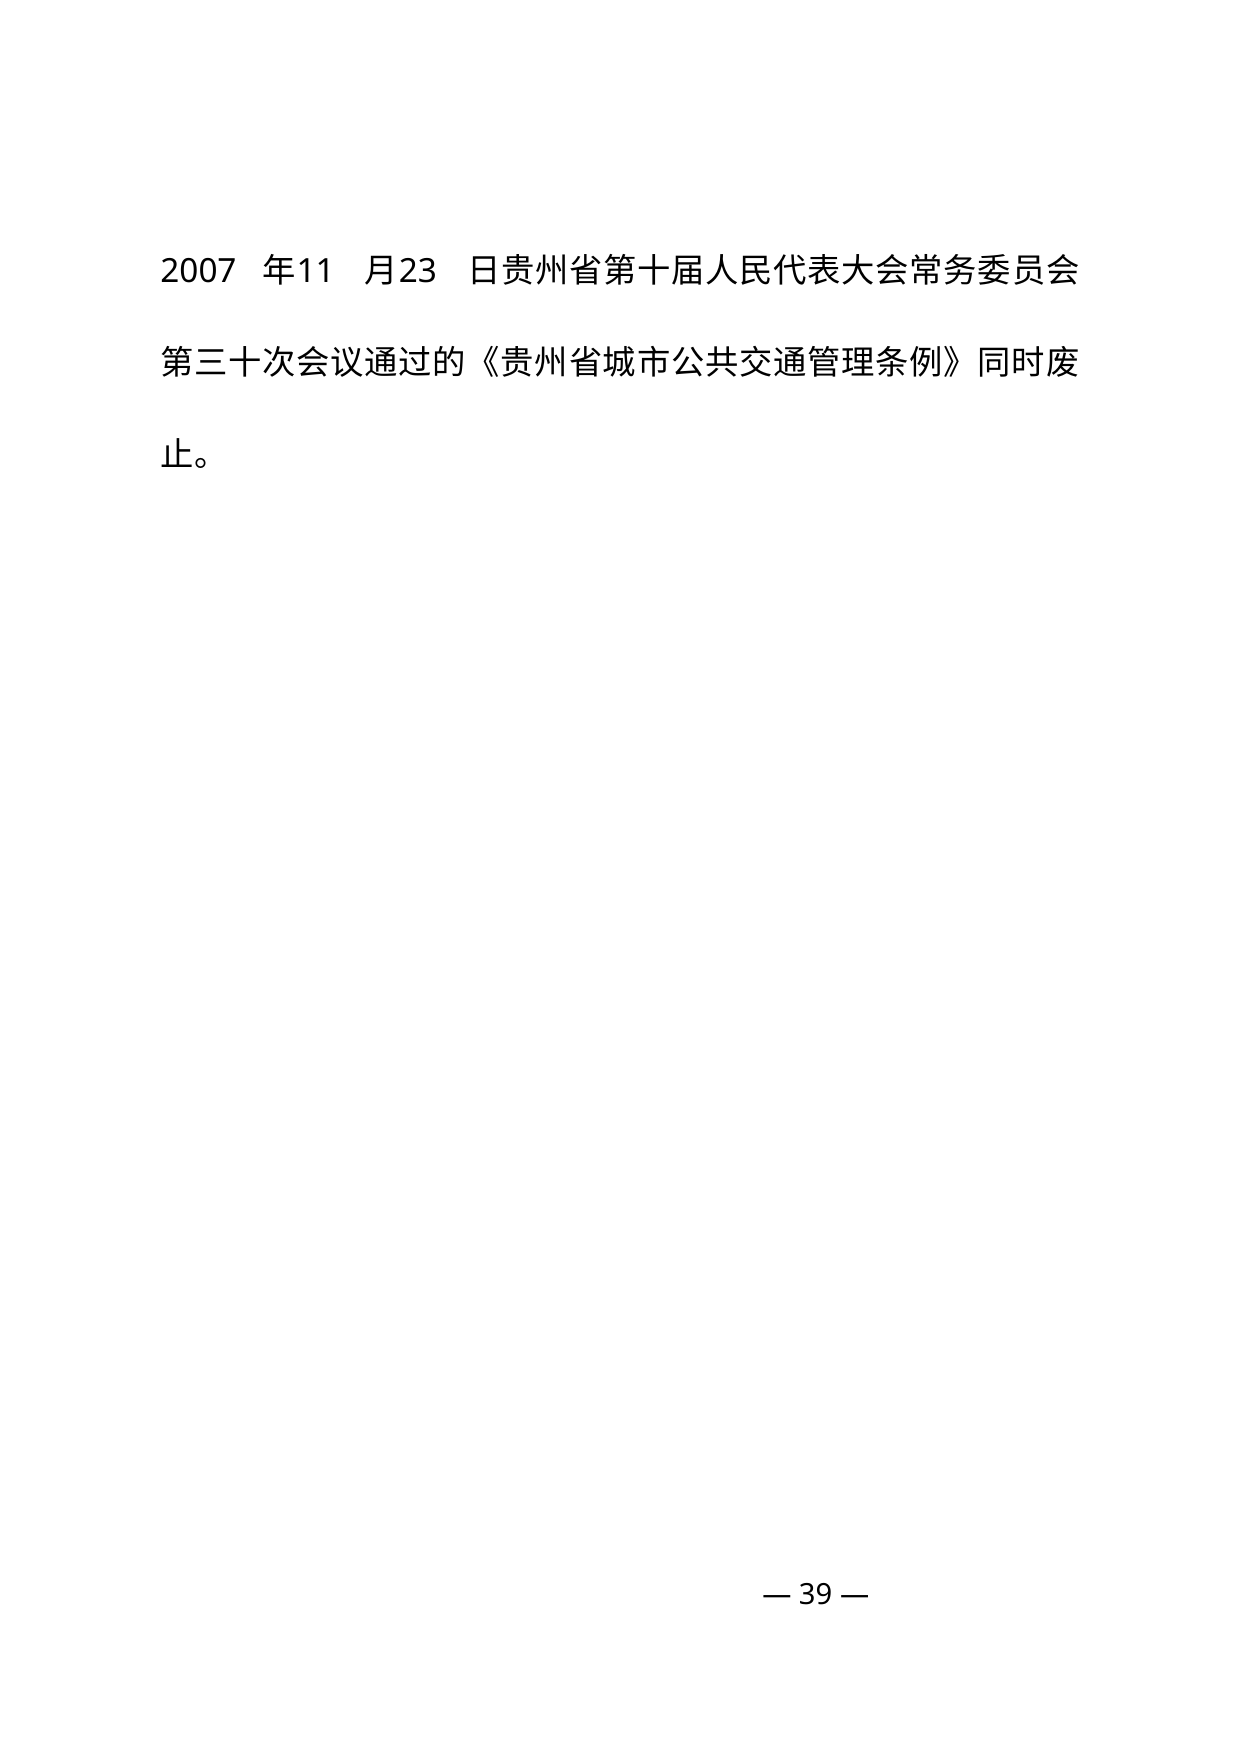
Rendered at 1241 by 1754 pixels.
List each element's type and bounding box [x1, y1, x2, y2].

text [160, 222, 1080, 497]
